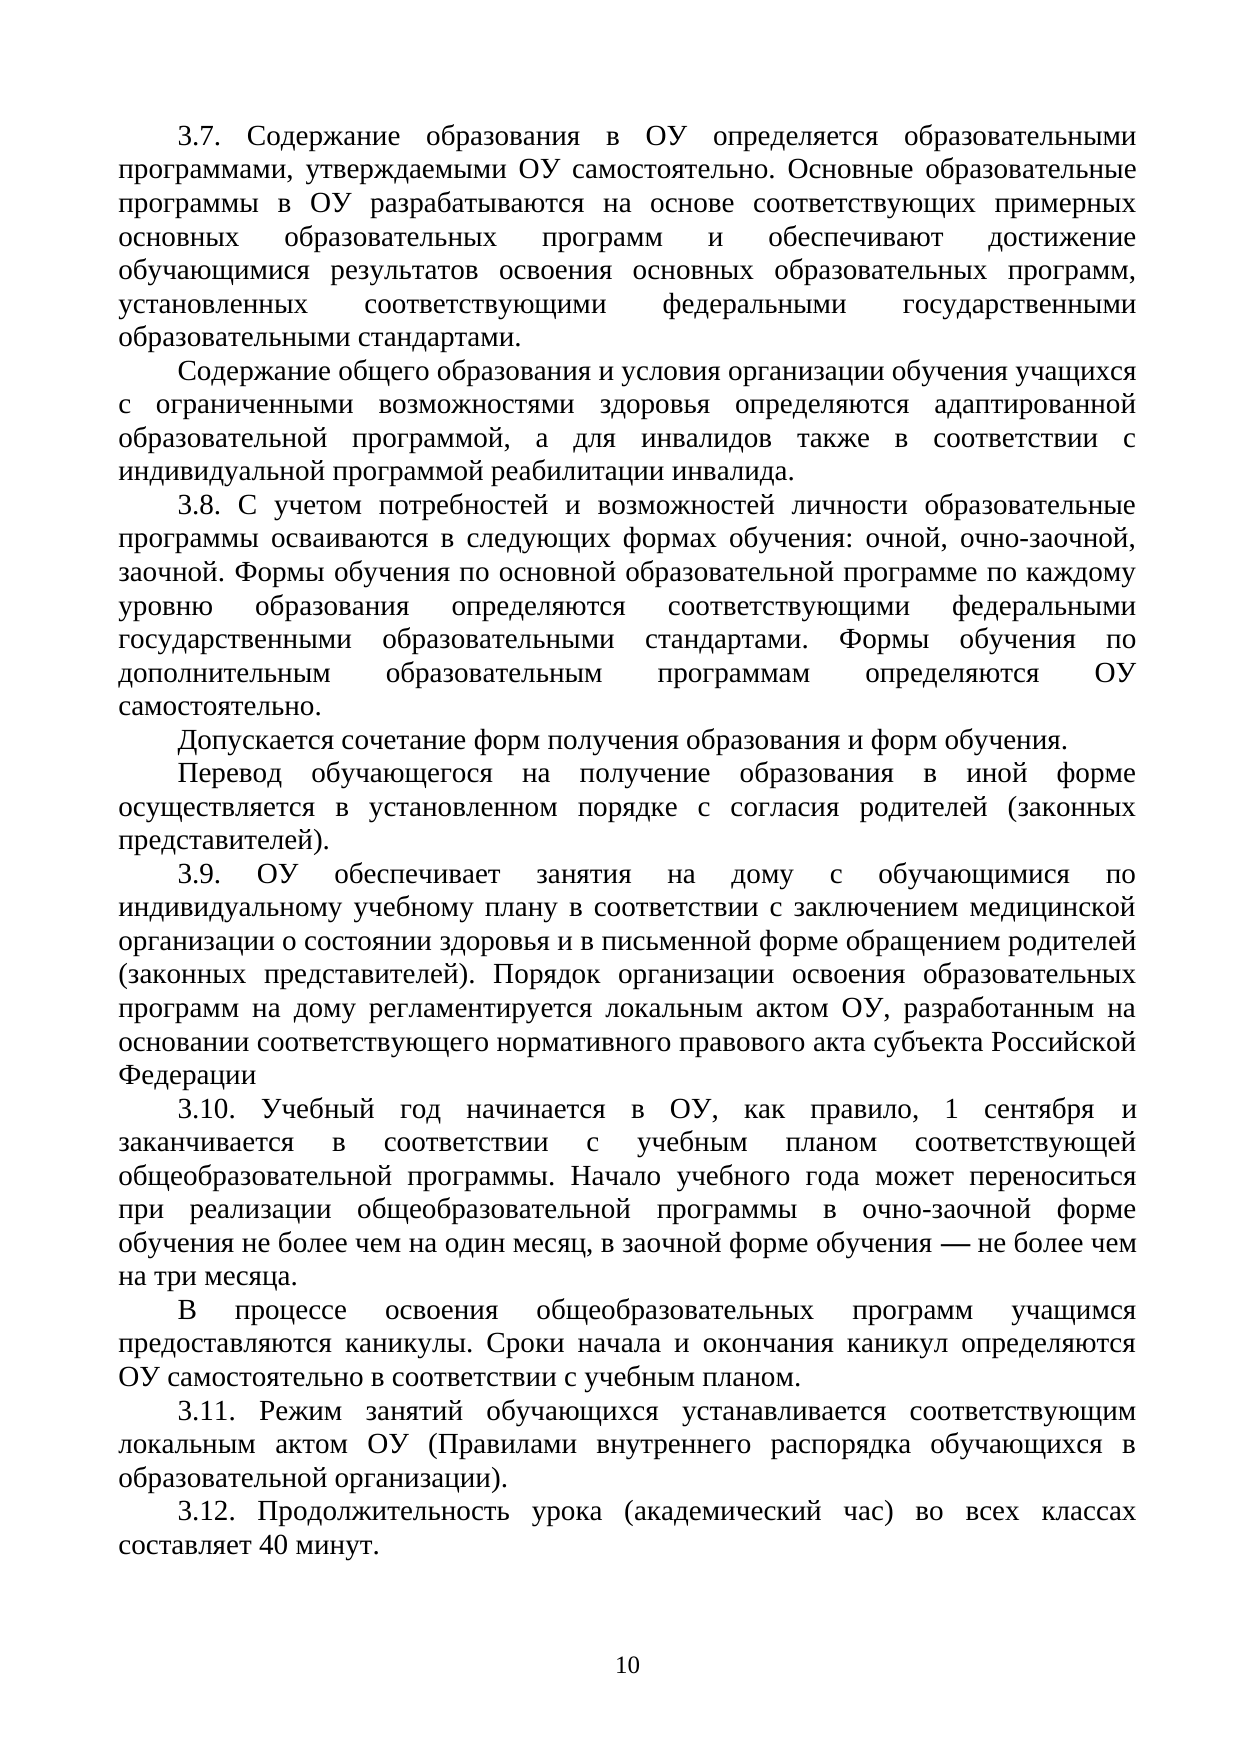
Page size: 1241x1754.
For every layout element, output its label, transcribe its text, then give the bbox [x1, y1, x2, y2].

text 3.8. С учетом потребностей и возможностей личности образовательные программы осваиваются в следующих формах обучения: очной, очно-заочной, заочной. Формы обучения по основной образовательной программе по каждому уровню образования определяются соответствующими федеральными государственными образовательными стандартами. Формы обучения по дополнительным образовательным программам определяются ОУ самостоятельно. [118, 487, 1137, 722]
text В процессе освоения общеобразовательных программ учащимся предоставляются каникулы. Сроки начала и окончания каникул определяются ОУ самостоятельно в соответствии с учебным планом. [118, 1292, 1137, 1393]
text 3.11. Режим занятий обучающихся устанавливается соответствующим локальным актом ОУ (Правилами внутреннего распорядка обучающихся в образовательной организации). [118, 1393, 1137, 1493]
text Допускается сочетание форм получения образования и форм обучения. [118, 722, 1137, 755]
text Перевод обучающегося на получение образования в иной форме осуществляется в установленном порядке с согласия родителей (законных представителей). [118, 755, 1137, 856]
text 3.9. ОУ обеспечивает занятия на дому с обучающимися по индивидуальному учебному плану в соответствии с заключением медицинской организации о состоянии здоровья и в письменной форме обращением родителей (законных представителей). Порядок организации освоения образовательных программ на дому регламентируется локальным актом ОУ, разработанным на основании соответствующего нормативного правового акта субъекта Российской Федерации [118, 856, 1137, 1091]
text 3.7. Содержание образования в ОУ определяется образовательными программами, утверждаемыми ОУ самостоятельно. Основные образовательные программы в ОУ разрабатываются на основе соответствующих примерных основных образовательных программ и обеспечивают достижение обучающимися результатов освоения основных образовательных программ, установленных соответствующими федеральными государственными образовательными стандартами. [118, 118, 1137, 353]
text 3.12. Продолжительность урока (академический час) во всех классах составляет 40 минут. [118, 1493, 1137, 1560]
text Содержание общего образования и условия организации обучения учащихся с ограниченными возможностями здоровья определяются адаптированной образовательной программой, а для инвалидов также в соответствии с индивидуальной программой реабилитации инвалида. [118, 353, 1137, 487]
text 3.10. Учебный год начинается в ОУ, как правило, 1 сентября и заканчивается в соответствии с учебным планом соответствующей общеобразовательной программы. Начало учебного года может переноситься при реализации общеобразовательной программы в очно-заочной форме обучения не более чем на один месяц, в заочной форме обучения — не более чем на три месяца. [118, 1091, 1137, 1292]
